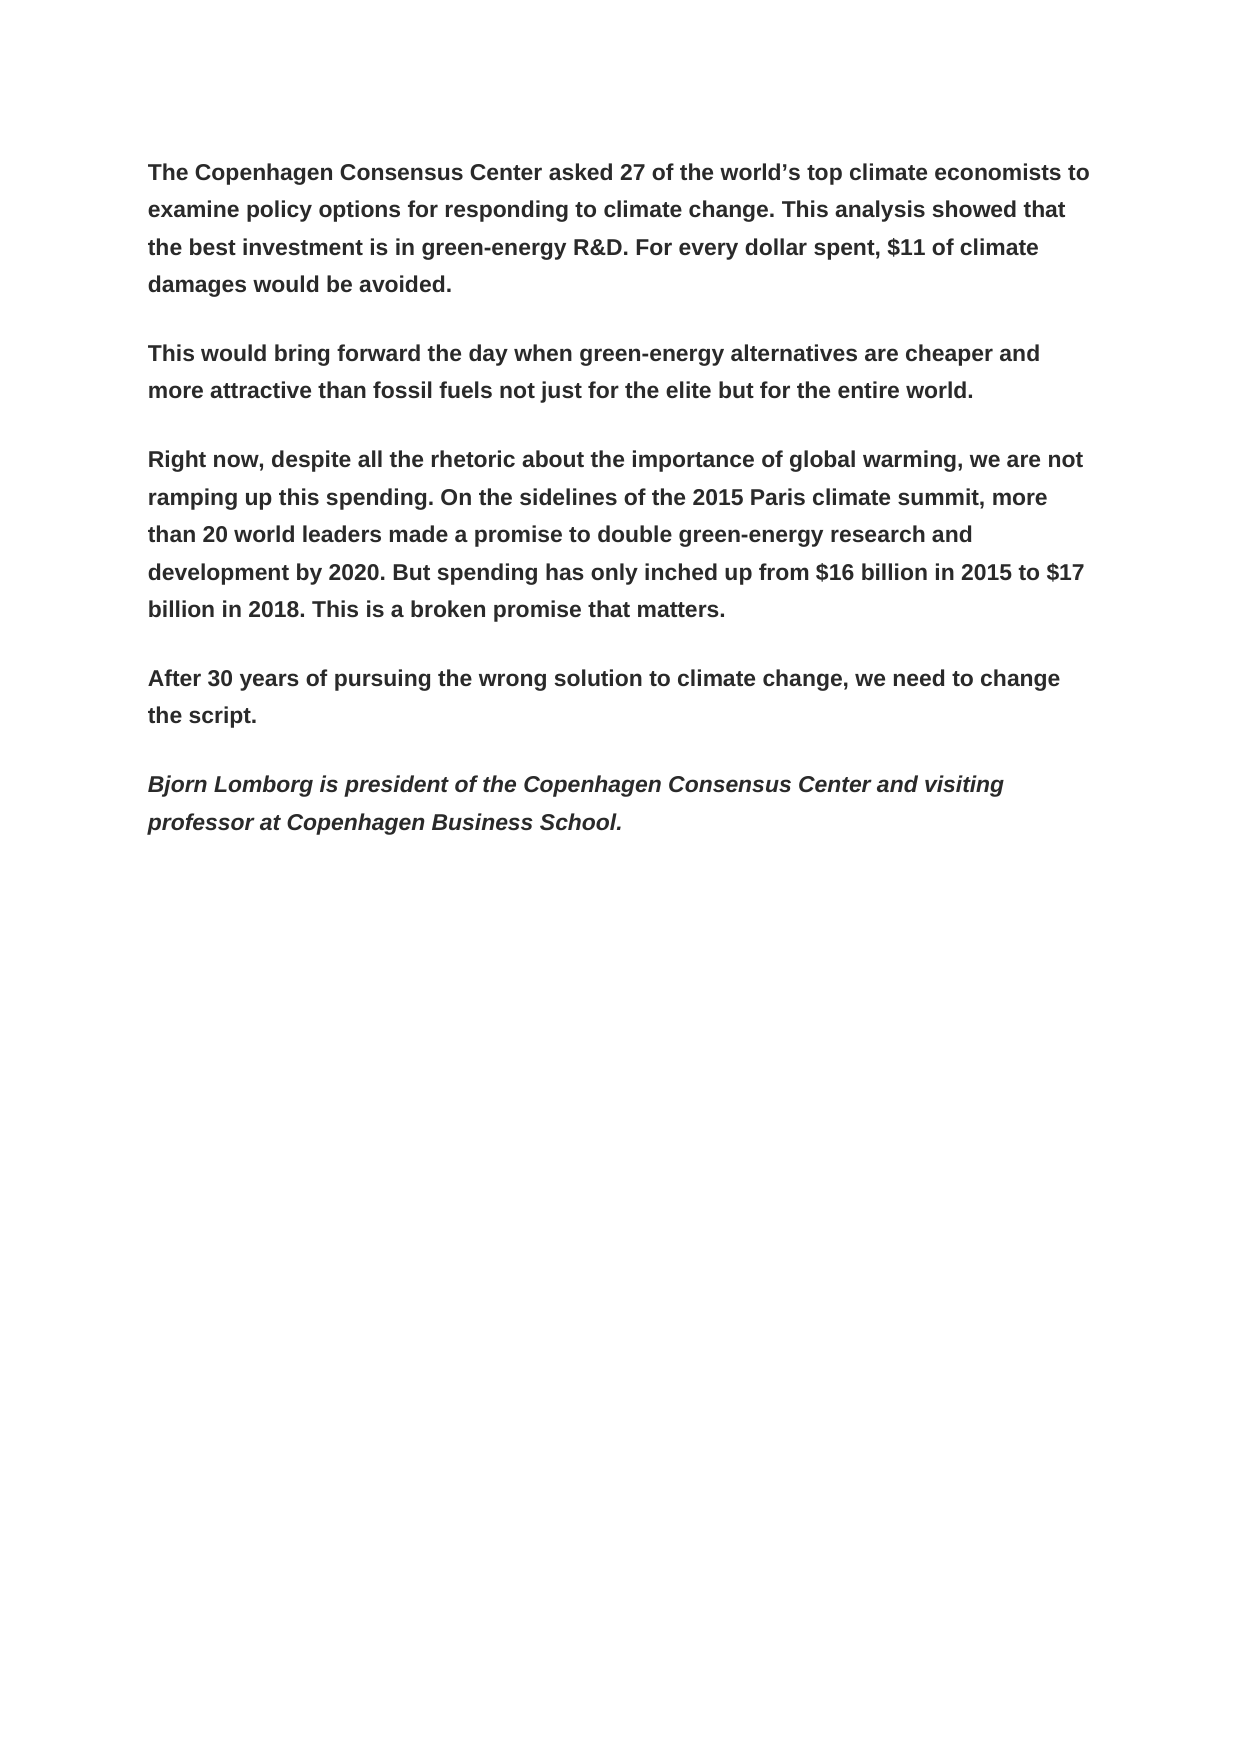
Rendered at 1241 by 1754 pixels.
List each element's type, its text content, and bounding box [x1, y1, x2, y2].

text After 30 years of pursuing the wrong solution to climate change, we need to change the script. [148, 654, 1093, 729]
text Bjorn Lomborg is president of the Copenhagen Consensus Center and visiting professor at Copenhagen Business School. [148, 760, 1093, 835]
text Right now, despite all the rhetoric about the importance of global warming, we are not ramping up this spending. On the sidelines of the 2015 Paris climate summit, more than 20 world leaders made a promise to double green-energy research and development by 2020. But spending has only inched up from $16 billion in 2015 to $17 billion in 2018. This is a broken promise that matters. [148, 435, 1093, 623]
text The Copenhagen Consensus Center asked 27 of the world’s top climate economists to examine policy options for responding to climate change. This analysis showed that the best investment is in green-energy R&D. For every dollar spent, $11 of climate damages would be avoided. [148, 148, 1093, 298]
text This would bring forward the day when green-energy alternatives are cheaper and more attractive than fossil fuels not just for the elite but for the entire world. [148, 329, 1093, 404]
